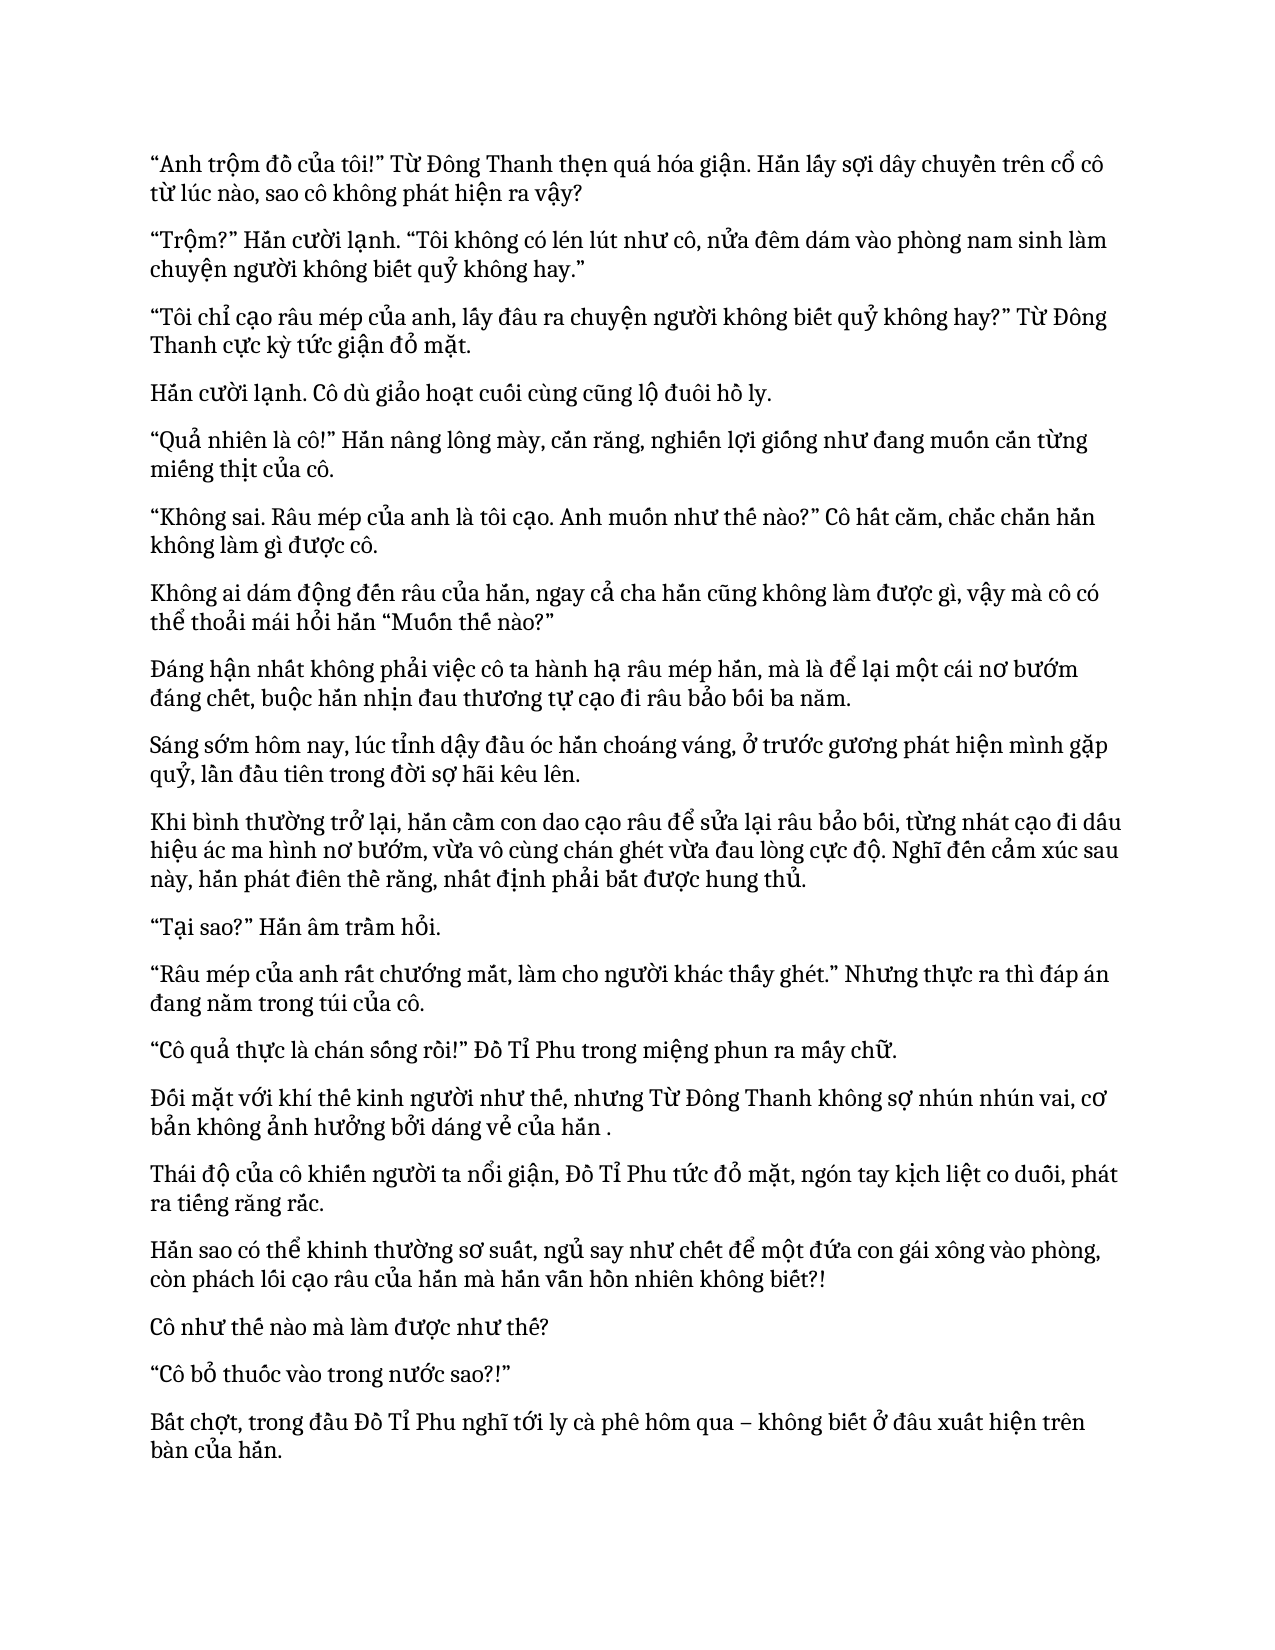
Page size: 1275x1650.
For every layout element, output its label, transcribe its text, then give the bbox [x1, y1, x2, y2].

text Khi bình thường trở lại, hắn cầm con dao cạo râu để sửa lại râu bảo bối, từng nhát cạo đi dấu hiệu ác ma hình nơ bướm, vừa vô cùng chán ghét vừa đau lòng cực độ. Nghĩ đến cảm xúc sau này, hắn phát điên thề rằng, nhất định phải bắt được hung thủ. [150, 807, 1125, 894]
text “Trộm?” Hắn cười lạnh. “Tôi không có lén lút như cô, nửa đêm dám vào phòng nam sinh làm chuyện người không biết quỷ không hay.” [150, 226, 1125, 284]
text “Râu mép của anh rất chướng mắt, làm cho người khác thấy ghét.” Nhưng thực ra thì đáp án đang nằm trong túi của cô. [150, 960, 1125, 1017]
text Không ai dám động đến râu của hắn, ngay cả cha hắn cũng không làm được gì, vậy mà cô có thể thoải mái hỏi hắn “Muốn thế nào?” [150, 579, 1125, 636]
text “Cô bỏ thuốc vào trong nước sao?!” [150, 1360, 1125, 1389]
text “Tôi chỉ cạo râu mép của anh, lấy đâu ra chuyện người không biết quỷ không hay?” Từ Đông Thanh cực kỳ tức giận đỏ mặt. [150, 302, 1125, 360]
text Hắn cười lạnh. Cô dù giảo hoạt cuối cùng cũng lộ đuôi hồ ly. [150, 379, 1125, 407]
text “Cô quả thực là chán sống rồi!” Đồ Tỉ Phu trong miệng phun ra mấy chữ. [150, 1036, 1125, 1065]
text Hắn sao có thể khinh thường sơ suất, ngủ say như chết để một đứa con gái xông vào phòng, còn phách lối cạo râu của hắn mà hắn vẫn hồn nhiên không biết?! [150, 1236, 1125, 1294]
text Bất chợt, trong đầu Đồ Tỉ Phu nghĩ tới ly cà phê hôm qua – không biết ở đâu xuất hiện trên bàn của hắn. [150, 1407, 1125, 1465]
text Sáng sớm hôm nay, lúc tỉnh dậy đầu óc hắn choáng váng, ở trước gương phát hiện mình gặp quỷ, lần đầu tiên trong đời sợ hãi kêu lên. [150, 731, 1125, 789]
text “Không sai. Râu mép của anh là tôi cạo. Anh muốn như thế nào?” Cô hất cằm, chắc chắn hắn không làm gì được cô. [150, 502, 1125, 560]
text “Quả nhiên là cô!” Hắn nâng lông mày, cắn răng, nghiến lợi giống như đang muốn cắn từng miếng thịt của cô. [150, 426, 1125, 484]
text “Anh trộm đồ của tôi!” Từ Đông Thanh thẹn quá hóa giận. Hắn lấy sợi dây chuyền trên cổ cô từ lúc nào, sao cô không phát hiện ra vậy? [150, 150, 1125, 207]
text Đáng hận nhất không phải việc cô ta hành hạ râu mép hắn, mà là để lại một cái nơ bướm đáng chết, buộc hắn nhịn đau thương tự cạo đi râu bảo bối ba năm. [150, 655, 1125, 712]
text “Tại sao?” Hắn âm trầm hỏi. [150, 912, 1125, 941]
text Thái độ của cô khiến người ta nổi giận, Đồ Tỉ Phu tức đỏ mặt, ngón tay kịch liệt co duỗi, phát ra tiếng răng rắc. [150, 1160, 1125, 1217]
text Cô như thế nào mà làm được như thế? [150, 1312, 1125, 1341]
text Đối mặt với khí thế kinh người như thế, nhưng Từ Đông Thanh không sợ nhún nhún vai, cơ bản không ảnh hưởng bởi dáng vẻ của hắn . [150, 1084, 1125, 1141]
